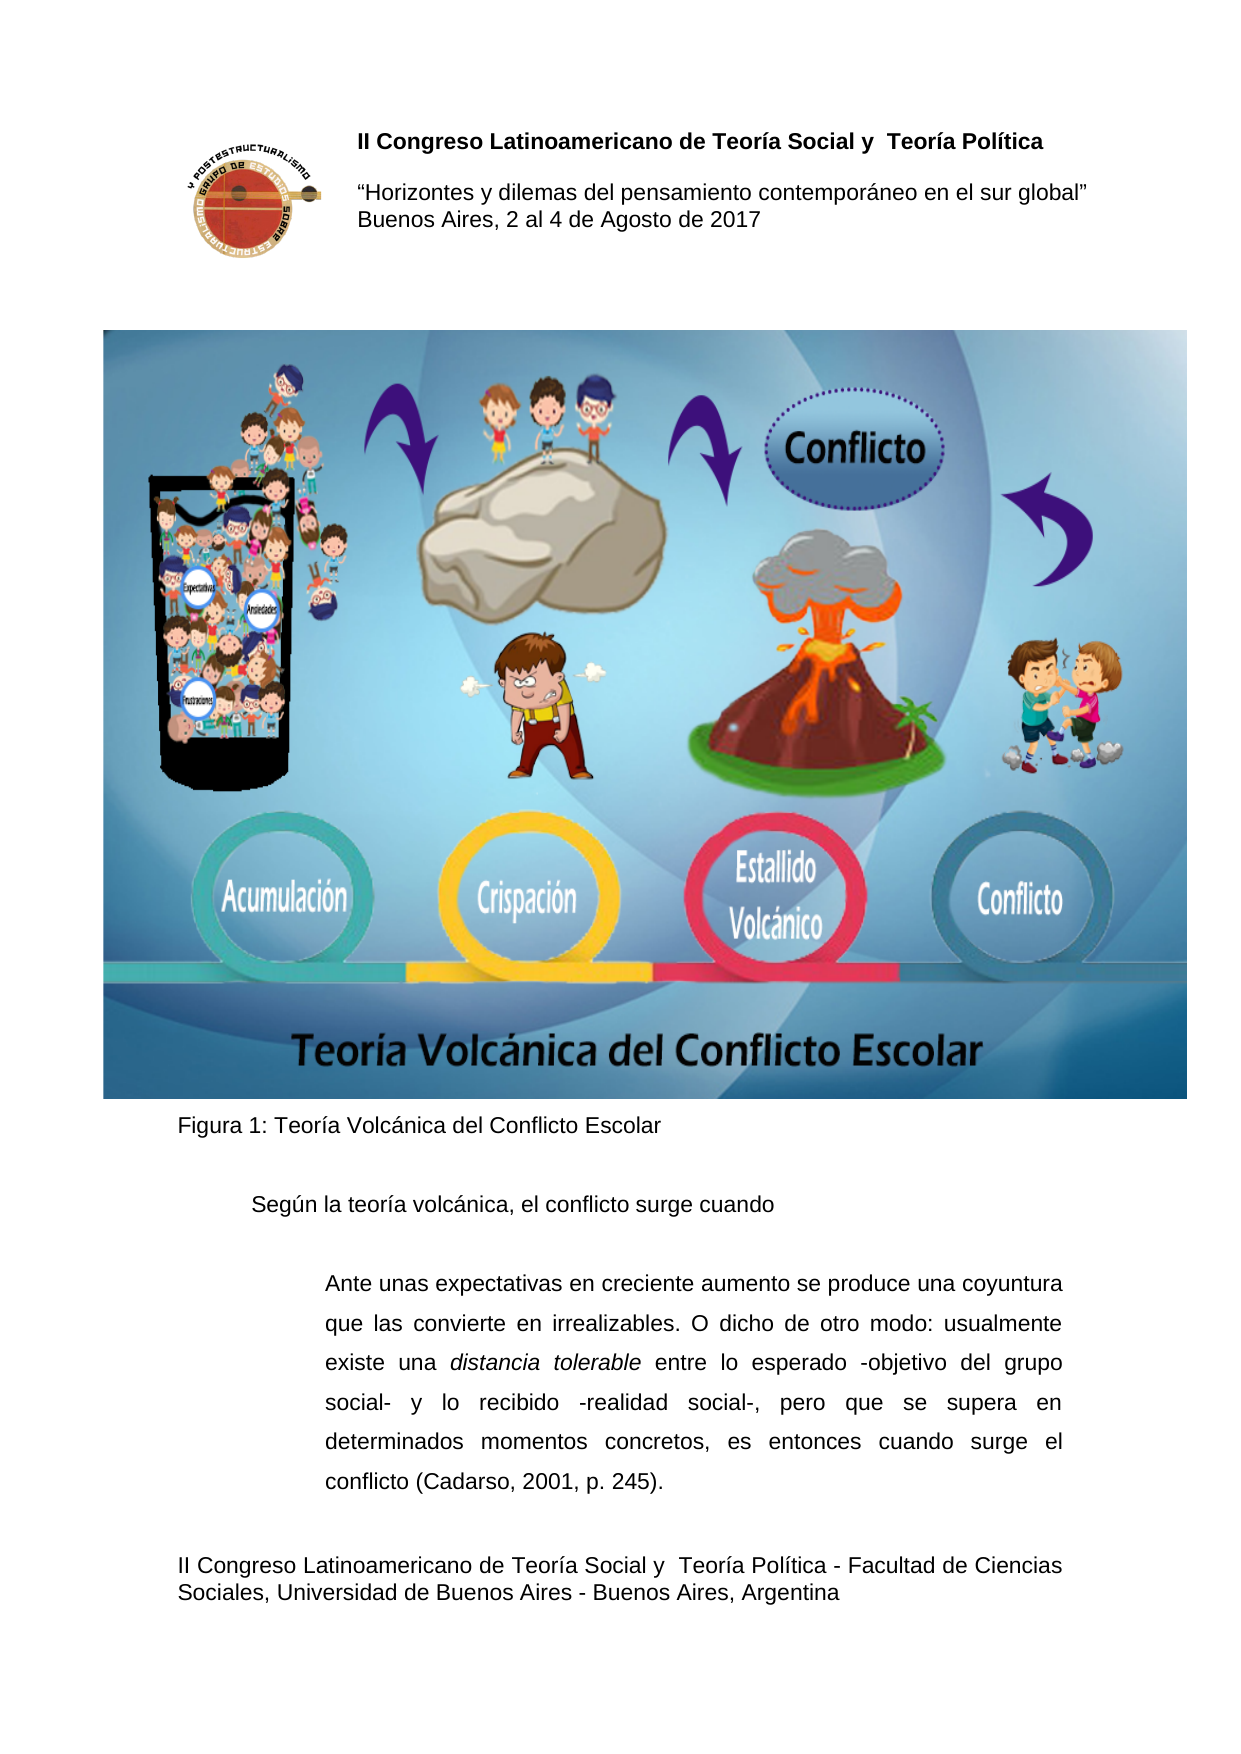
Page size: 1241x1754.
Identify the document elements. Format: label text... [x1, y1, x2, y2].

text Ante unas expectativas en creciente aumento se produce una coyuntura que las convierte en irrealizables. O dicho de otro modo: usualmente existe una distancia tolerable entre lo esperado -objetivo del grupo social- y lo recibido -realidad social-, pero que se supera en determinados momentos concretos, es entonces cuando surge el conflicto (Cadarso, 2001, p. 245). [325, 1270, 1063, 1494]
picture [177, 102, 322, 265]
picture [103, 330, 1187, 1099]
text Figura 1: Teoría Volcánica del Conflicto Escolar [177, 1112, 1063, 1139]
text Según la teoría volcánica, el conflicto surge cuando [177, 1191, 1063, 1218]
